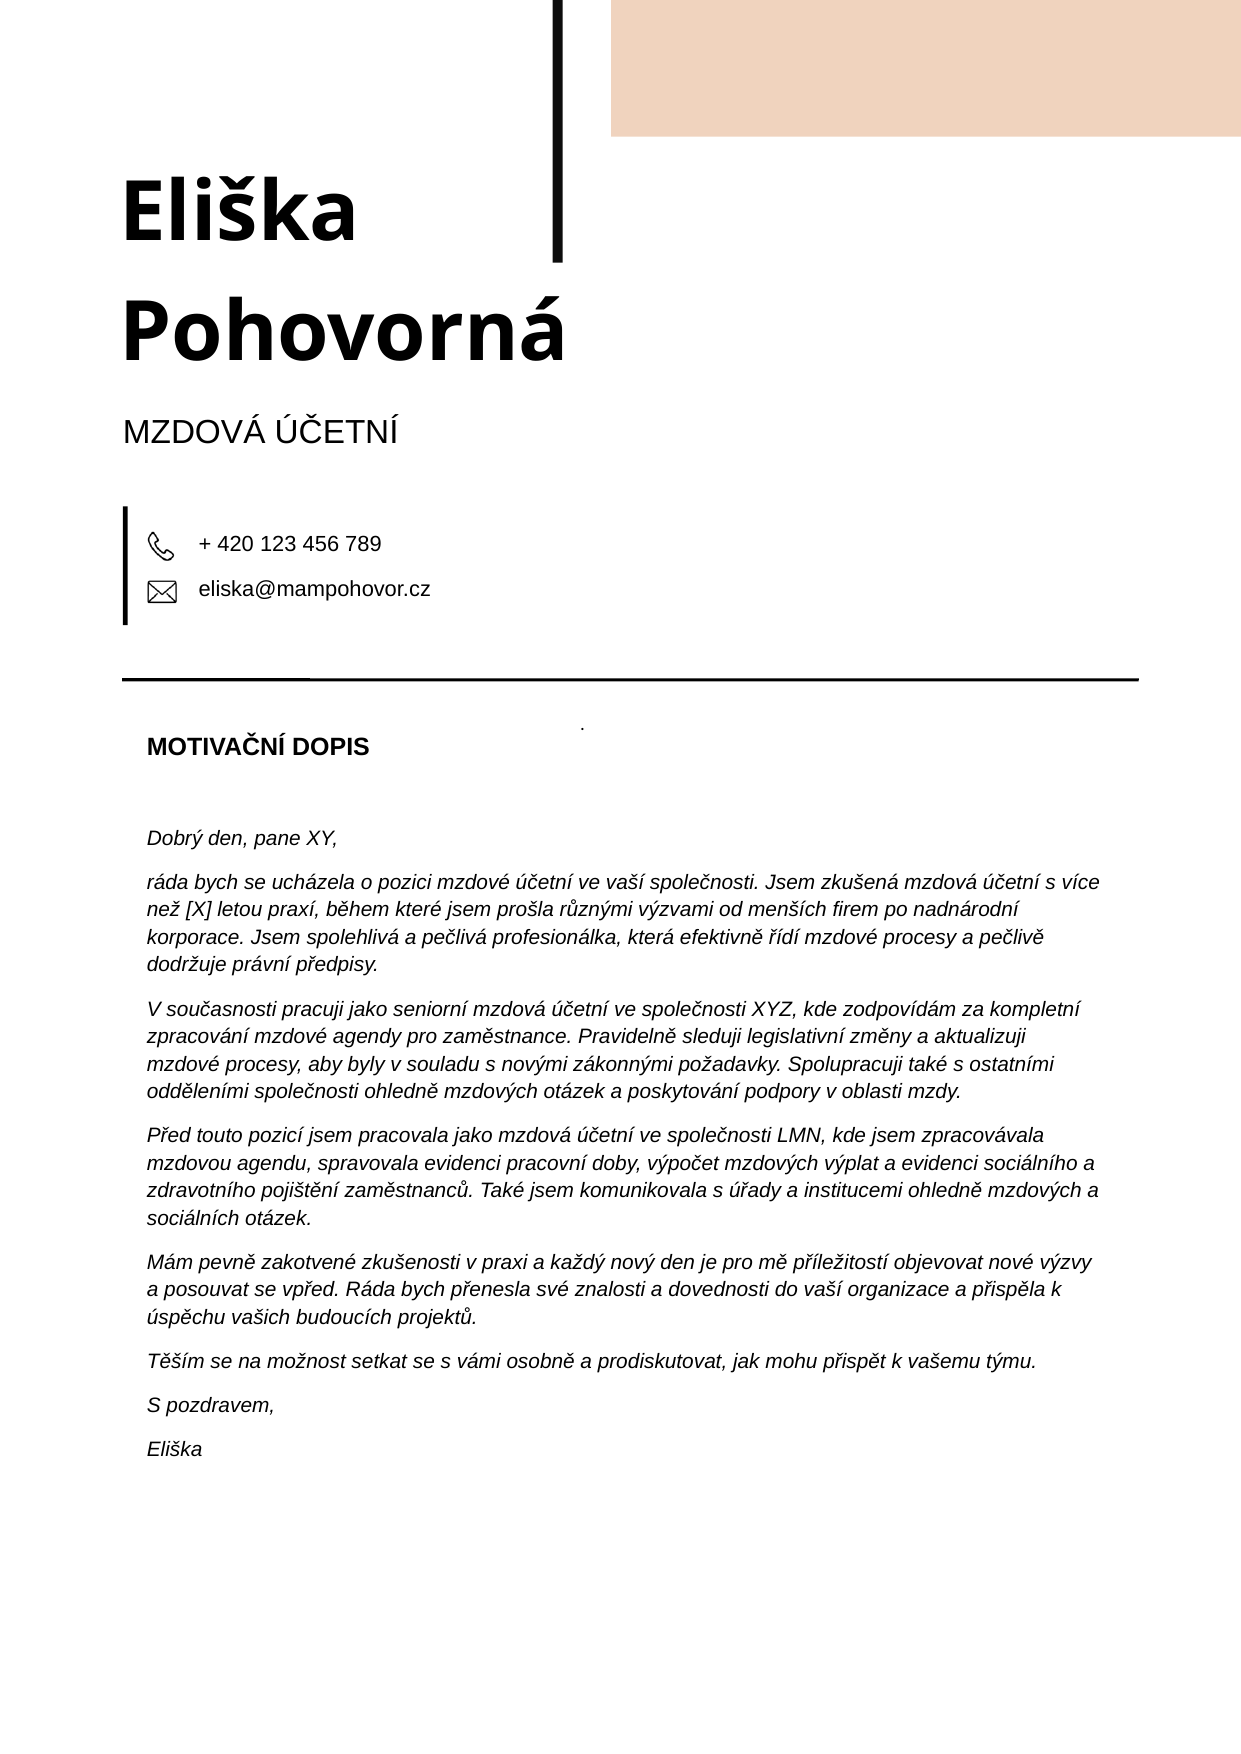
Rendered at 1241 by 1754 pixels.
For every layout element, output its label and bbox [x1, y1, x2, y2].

picture [140, 521, 183, 618]
